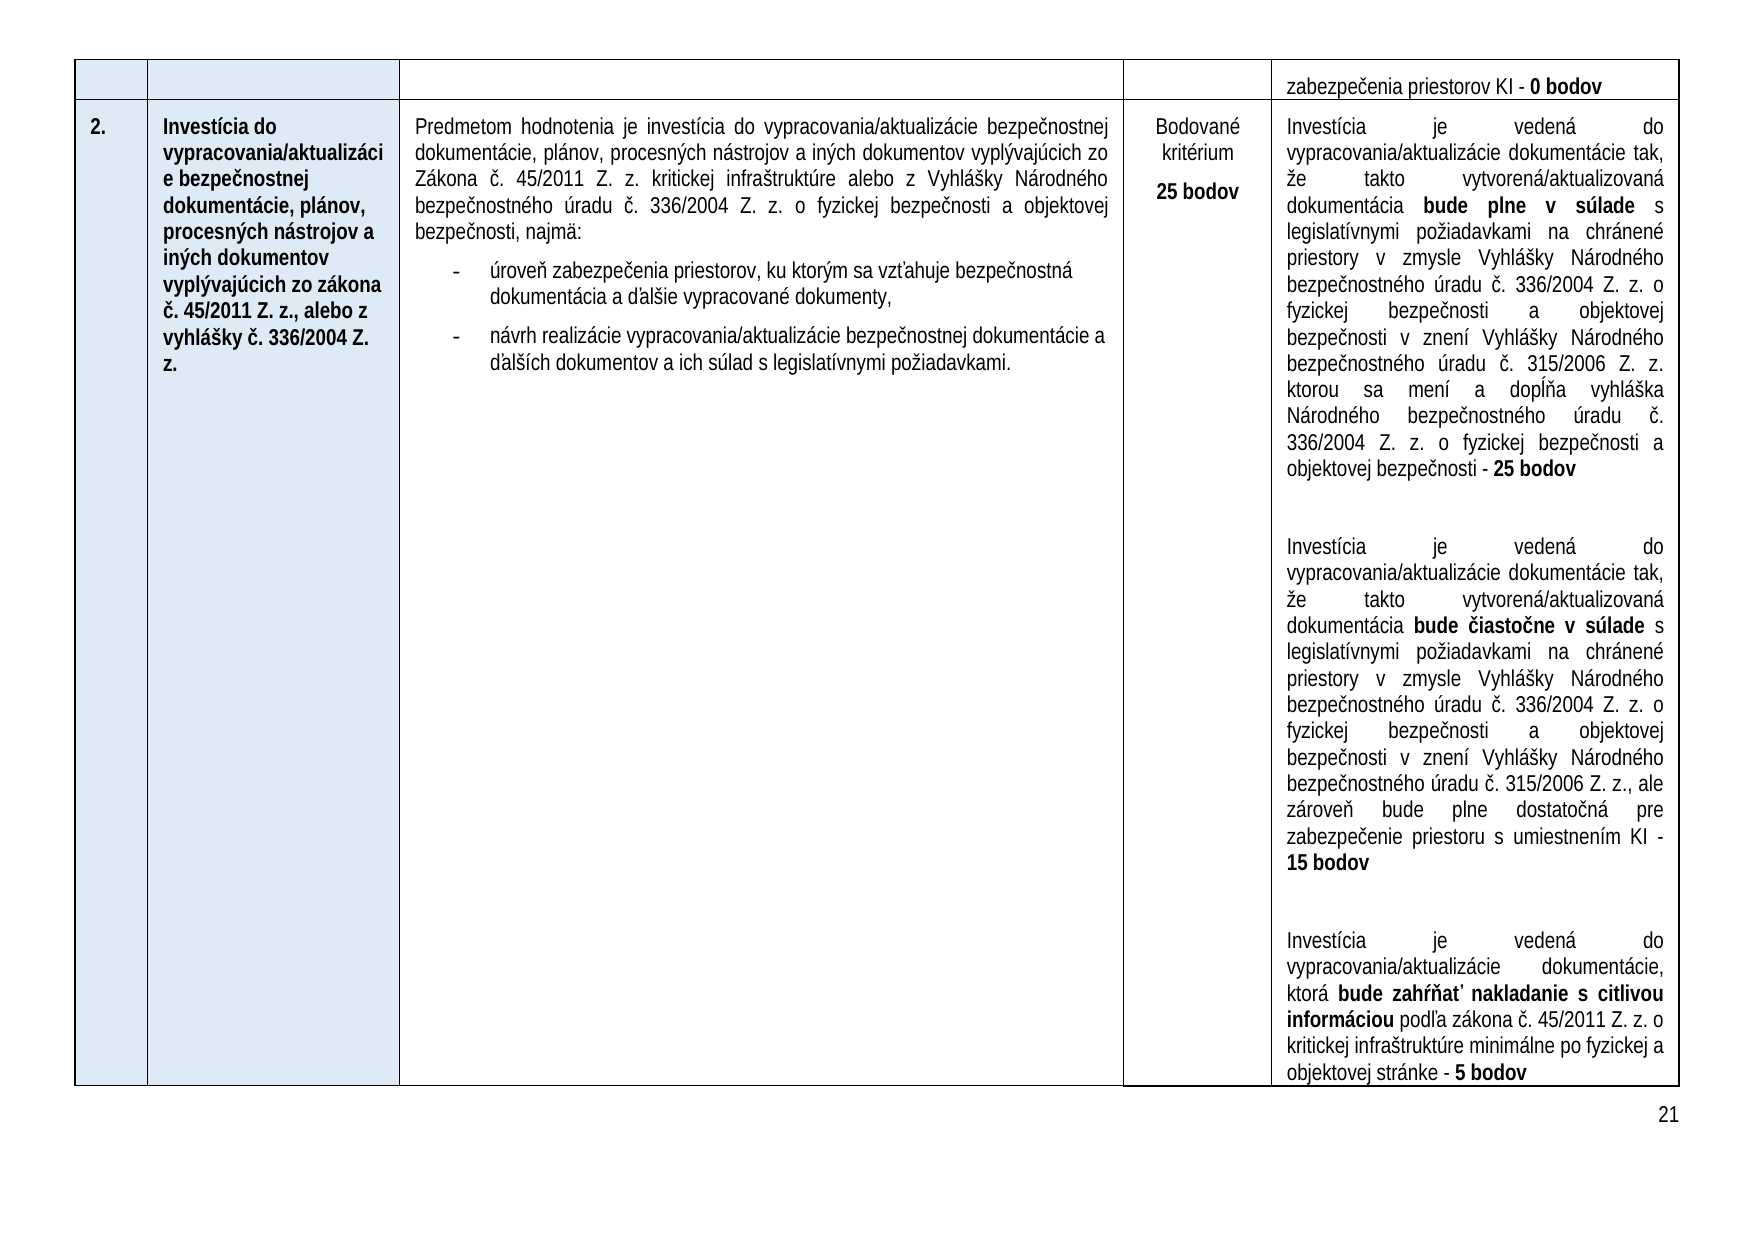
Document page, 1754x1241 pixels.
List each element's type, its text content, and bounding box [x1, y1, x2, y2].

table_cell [148, 100, 399, 1085]
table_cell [1124, 100, 1271, 1085]
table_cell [400, 100, 1123, 1085]
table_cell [1272, 100, 1678, 1085]
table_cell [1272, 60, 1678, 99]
table_cell 2. [76, 100, 147, 1085]
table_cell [400, 60, 1123, 99]
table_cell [1124, 60, 1271, 99]
